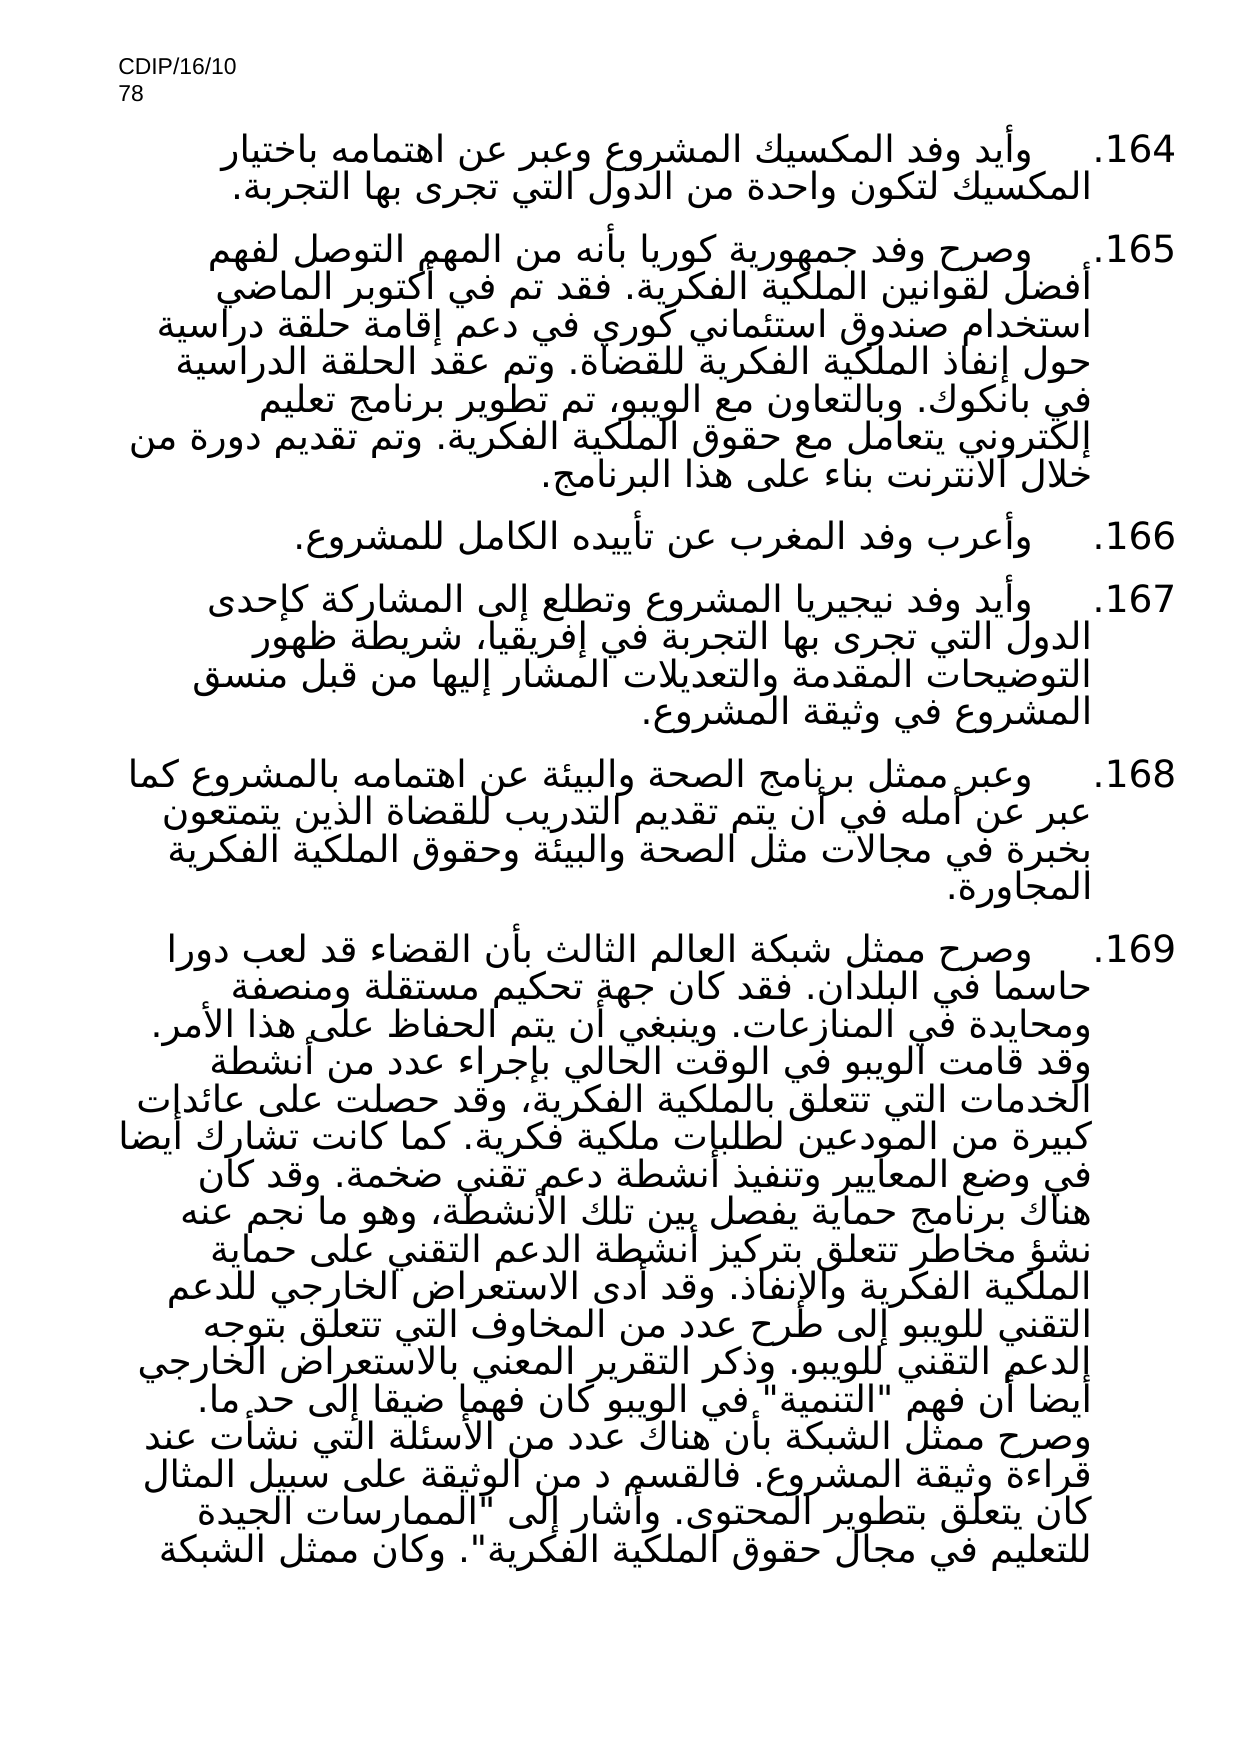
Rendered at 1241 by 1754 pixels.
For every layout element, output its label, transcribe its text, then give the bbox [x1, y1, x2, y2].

text وعبر ممثل برنامج الصحة والبيئة عن اهتمامه بالمشروع كما عبر عن أمله في أن يتم تقديم التدريب للقضاة الذين يتمتعون بخبرة في مجالات مثل الصحة والبيئة وحقوق الملكية الفكرية المجاورة. [118, 757, 1092, 907]
text وأعرب وفد المغرب عن تأييده الكامل للمشروع. [771, 520, 1092, 557]
text وأيد وفد نيجيريا المشروع وتطلع إلى المشاركة كإحدى الدول التي تجرى بها التجربة في إفريقيا، شريطة ظهور التوضيحات المقدمة والتعديلات المشار إليها من قبل منسق المشروع في وثيقة المشروع. [118, 582, 1092, 732]
text وصرح وفد جمهورية كوريا بأنه من المهم التوصل لفهم أفضل لقوانين الملكية الفكرية. فقد تم في أكتوبر الماضي استخدام صندوق استئماني كوري في دعم إقامة حلقة دراسية حول إنفاذ الملكية الفكرية للقضاة. وتم عقد الحلقة الدراسية في بانكوك. وبالتعاون مع الويبو، تم تطوير برنامج تعليم إلكتروني يتعامل مع حقوق الملكية الفكرية. وتم تقديم دورة من خلال الانترنت بناء على هذا البرنامج. [118, 232, 1092, 495]
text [118, 932, 1092, 1570]
text وأعرب وفد المغرب عن تأييده الكامل للمشروع. [352, 520, 829, 557]
text وأعرب وفد المغرب عن تأييده الكامل للمشروع. [118, 520, 426, 557]
text وأيد وفد المكسيك المشروع وعبر عن اهتمامه باختيار المكسيك لتكون واحدة من الدول التي تجرى بها التجربة. [118, 132, 1092, 207]
